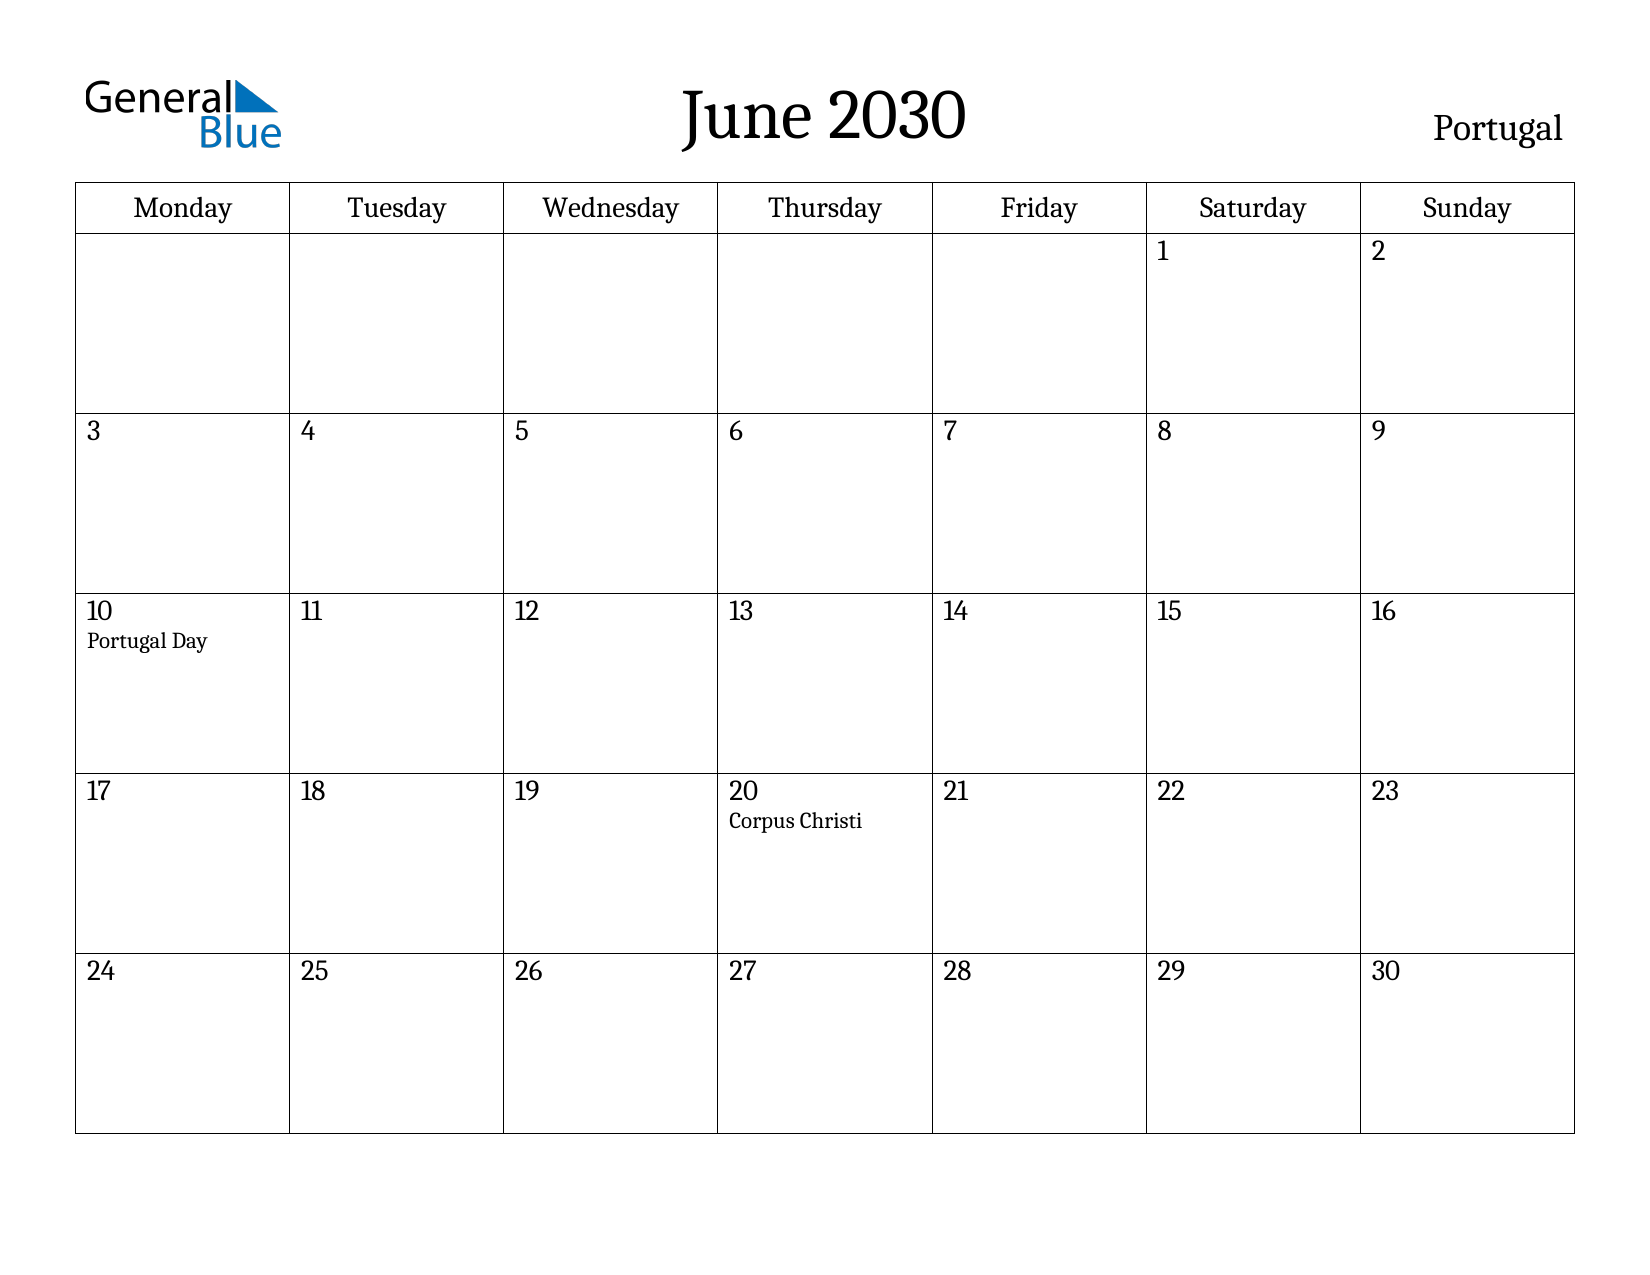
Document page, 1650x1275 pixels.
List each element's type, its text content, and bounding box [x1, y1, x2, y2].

table_cell 10 [76, 594, 289, 627]
table_cell 17 [76, 774, 289, 807]
table_cell [290, 448, 503, 593]
table_cell [504, 267, 717, 413]
table_cell [933, 627, 1146, 773]
picture [86, 80, 281, 148]
table_cell 16 [1361, 594, 1574, 627]
table_cell [76, 808, 289, 953]
table_cell 28 [933, 954, 1146, 987]
table_cell Thursday [718, 183, 932, 233]
table_cell 24 [76, 954, 289, 987]
table_cell [76, 267, 289, 413]
table_cell [933, 234, 1146, 267]
table_cell [504, 808, 717, 953]
table_cell [1361, 448, 1574, 593]
table_cell [718, 448, 932, 593]
table_cell 8 [1147, 414, 1360, 447]
table_cell [290, 988, 503, 1133]
table_header [76, 75, 503, 182]
table_cell 21 [933, 774, 1146, 807]
table_cell 1 [1147, 234, 1360, 267]
table_cell Monday [76, 183, 289, 233]
table_cell 13 [718, 594, 932, 627]
table_cell [1361, 627, 1574, 773]
table_cell 18 [290, 774, 503, 807]
table_cell 14 [933, 594, 1146, 627]
table_cell [1361, 808, 1574, 953]
table_cell [504, 988, 717, 1133]
table_cell Portugal Day [76, 627, 289, 773]
table_cell [504, 627, 717, 773]
table_cell [290, 234, 503, 267]
table_cell Wednesday [504, 183, 717, 233]
table_header Portugal [1146, 75, 1574, 182]
table_header June 2030 [504, 75, 1146, 182]
table_cell 26 [504, 954, 717, 987]
table_cell [290, 267, 503, 413]
table_cell [504, 234, 717, 267]
table_cell [1147, 627, 1360, 773]
table_cell [290, 627, 503, 773]
table_cell [933, 808, 1146, 953]
table_cell [718, 234, 932, 267]
table_cell [1147, 808, 1360, 953]
table_cell Tuesday [290, 183, 503, 233]
table_cell 4 [290, 414, 503, 447]
table_cell 15 [1147, 594, 1360, 627]
table_cell Sunday [1361, 183, 1574, 233]
table_cell 25 [290, 954, 503, 987]
table_cell [718, 988, 932, 1133]
table_cell 30 [1361, 954, 1574, 987]
table_cell [290, 808, 503, 953]
table_cell 22 [1147, 774, 1360, 807]
table_cell [1147, 988, 1360, 1133]
table_cell 9 [1361, 414, 1574, 447]
table_cell 27 [718, 954, 932, 987]
table_cell 2 [1361, 234, 1574, 267]
table_cell Saturday [1147, 183, 1360, 233]
table_cell [76, 234, 289, 267]
table_cell 5 [504, 414, 717, 447]
table_cell [504, 448, 717, 593]
table_cell 23 [1361, 774, 1574, 807]
table_cell [76, 448, 289, 593]
table_cell [933, 988, 1146, 1133]
table_cell [1147, 267, 1360, 413]
table_cell 19 [504, 774, 717, 807]
table_cell 11 [290, 594, 503, 627]
table_cell 29 [1147, 954, 1360, 987]
table_cell [933, 267, 1146, 413]
table_cell [76, 988, 289, 1133]
table_cell Friday [933, 183, 1146, 233]
table_cell [1147, 448, 1360, 593]
table_cell 7 [933, 414, 1146, 447]
table_cell [1361, 267, 1574, 413]
table_cell [718, 267, 932, 413]
table_cell 6 [718, 414, 932, 447]
table_cell 20 [718, 774, 932, 807]
table_cell [933, 448, 1146, 593]
table_cell Corpus Christi [718, 808, 932, 953]
table_cell 12 [504, 594, 717, 627]
table_cell 3 [76, 414, 289, 447]
table_cell [718, 627, 932, 773]
table_cell [1361, 988, 1574, 1133]
